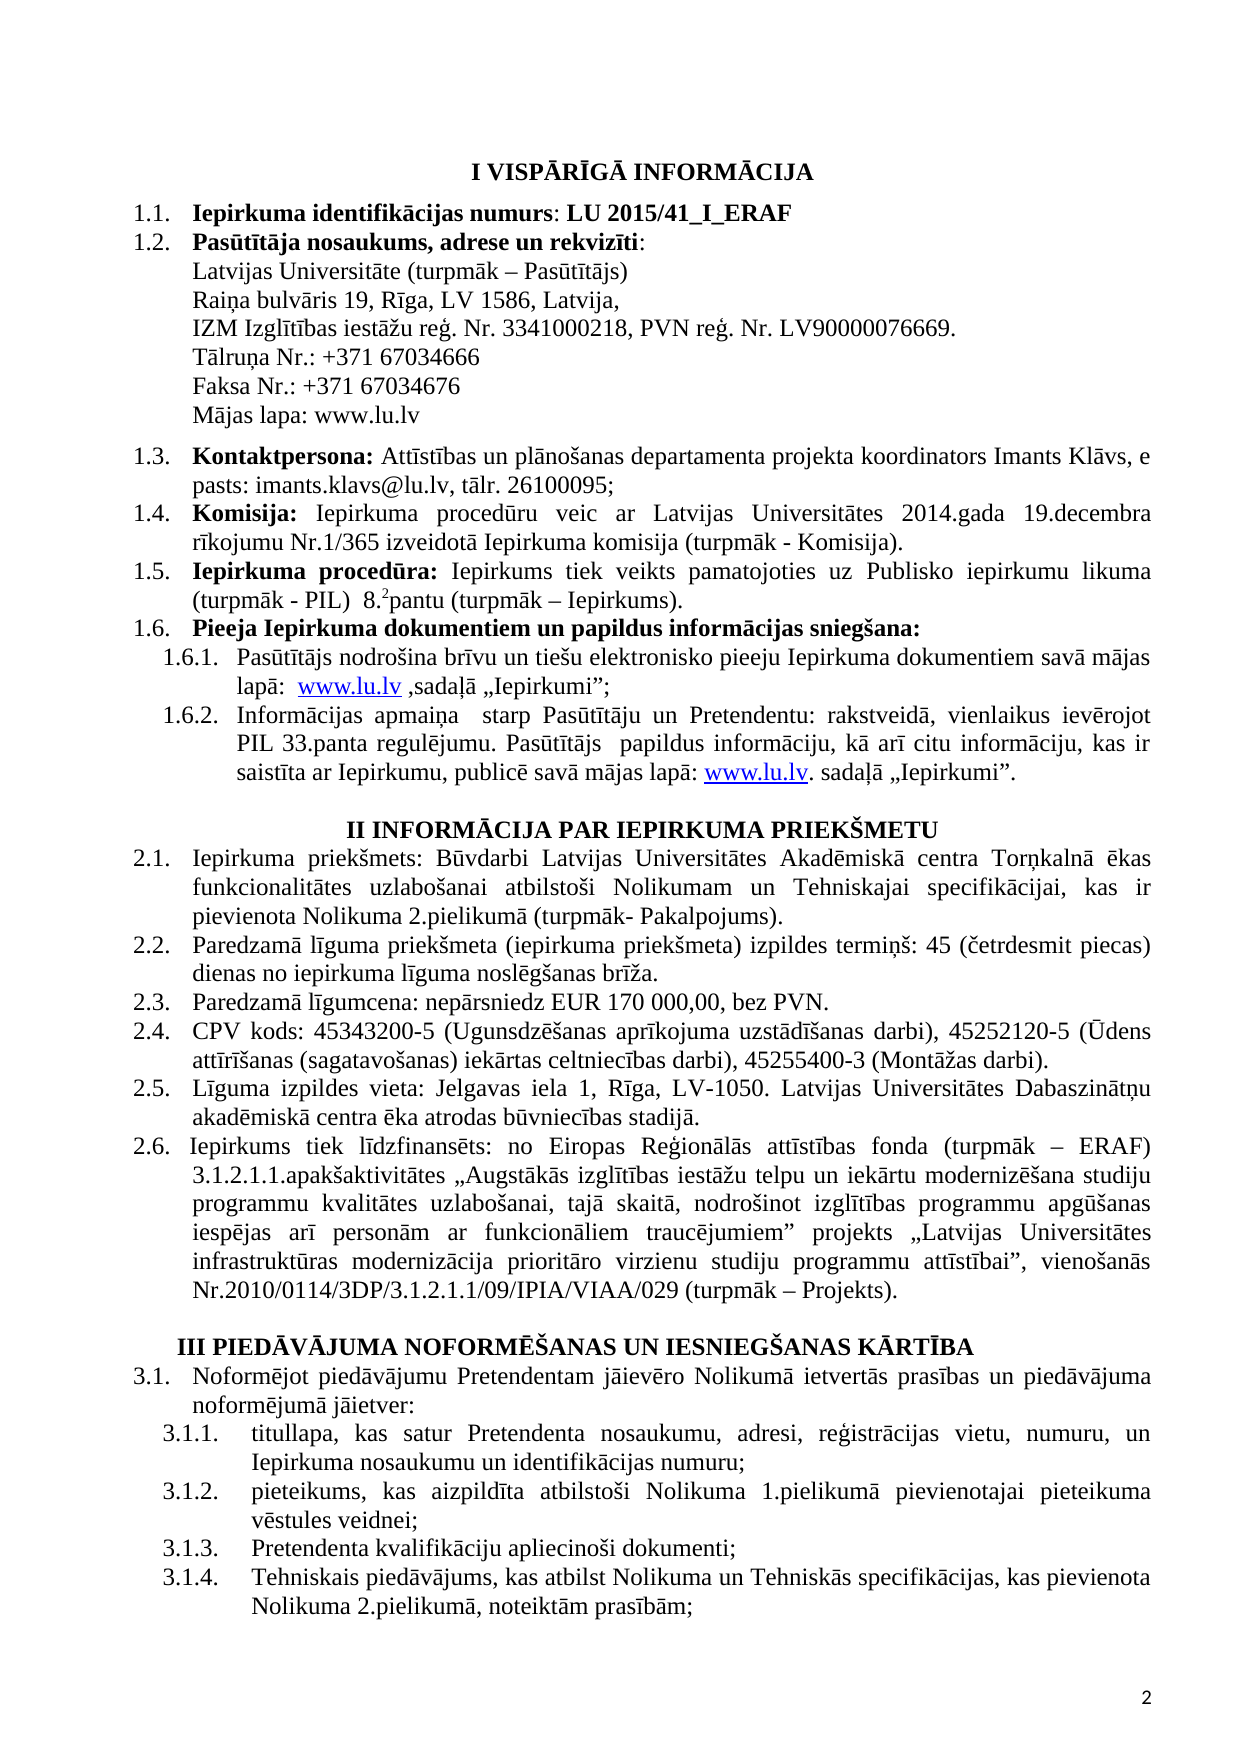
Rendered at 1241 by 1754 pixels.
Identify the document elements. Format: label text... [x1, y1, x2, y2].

list Pasūtītāja nosaukums, adrese un rekvizīti: [133, 227, 1152, 256]
list pieteikums, kas aizpildīta atbilstoši Nolikuma 1.pielikumā pievienotajai pieteikuma vēstules veidnei; [162, 1476, 1152, 1533]
list Kontaktpersona: Attīstības un plānošanas departamenta projekta koordinators Imants Klāvs, e pasts: imants.klavs@lu.lv, tālr. 26100095; [133, 441, 1152, 498]
list Iepirkuma identifikācijas numurs: LU 2015/41_I_ERAF [133, 198, 1152, 227]
list Tehniskais piedāvājums, kas atbilst Nolikuma un Tehniskās specifikācijas, kas pievienota Nolikuma 2.pielikumā, noteiktām prasībām; [162, 1562, 1152, 1620]
list Iepirkums tiek līdzfinansēts: no Eiropas Reģionālās attīstības fonda (turpmāk – ERAF) 3.1.2.1.1.apakšaktivitātes „Augstākās izglītības iestāžu telpu un iekārtu modernizēšana studiju programmu kvalitātes uzlabošanai, tajā skaitā, nodrošinot izglītības programmu apgūšanas iespējas arī personām ar funkcionāliem traucējumiem” projekts „Latvijas Universitātes infrastruktūras modernizācija prioritāro virzienu studiju programmu attīstībai”, vienošanās Nr.2010/0114/3DP/3.1.2.1.1/09/IPIA/VIAA/029 (turpmāk – Projekts). [133, 1131, 1152, 1303]
list titullapa, kas satur Pretendenta nosaukumu, adresi, reģistrācijas vietu, numuru, un Iepirkuma nosaukumu un identifikācijas numuru; [162, 1418, 1152, 1476]
text IZM Izglītības iestāžu reģ. Nr. 3341000218, PVN reģ. Nr. LV90000076669. [192, 313, 1152, 342]
text Raiņa bulvāris 19, Rīga, LV 1586, Latvija, [192, 285, 1152, 313]
text Mājas lapa: www.lu.lv [192, 400, 1152, 428]
text Faksa Nr.: +371 67034676 [192, 371, 1152, 400]
list Informācijas apmaiņa starp Pasūtītāju un Pretendentu: rakstveidā, vienlaikus ievērojot PIL 33.panta regulējumu. Pasūtītājs papildus informāciju, kā arī citu informāciju, kas ir saistīta ar Iepirkumu, publicē savā mājas lapā: www.lu.lv. sadaļā „Iepirkumi”. [162, 700, 1152, 786]
list Pieeja Iepirkuma dokumentiem un papildus informācijas sniegšana: [133, 613, 1152, 642]
text II INFORMĀCIJA PAR IEPIRKUMA PRIEKŠMETU [133, 815, 1152, 843]
list Pasūtītājs nodrošina brīvu un tiešu elektronisko pieeju Iepirkuma dokumentiem savā mājas lapā: www.lu.lv ,sadaļā „Iepirkumi”; [162, 642, 1152, 700]
list Noformējot piedāvājumu Pretendentam jāievēro Nolikumā ietvertās prasības un piedāvājuma noformējumā jāietver: [133, 1361, 1152, 1418]
list Iepirkuma procedūra: Iepirkums tiek veikts pamatojoties uz Publisko iepirkumu likuma (turpmāk - PIL) 8.2pantu (turpmāk – Iepirkums). [133, 556, 1152, 613]
text I VISPĀRĪGĀ INFORMĀCIJA [133, 157, 1152, 186]
text III PIEDĀVĀJUMA NOFORMĒŠANAS UN IESNIEGŠANAS KĀRTĪBA [170, 1332, 1152, 1361]
list Komisija: Iepirkuma procedūru veic ar Latvijas Universitātes 2014.gada 19.decembra rīkojumu Nr.1/365 izveidotā Iepirkuma komisija (turpmāk - Komisija). [133, 498, 1152, 556]
list Iepirkuma priekšmets: Būvdarbi Latvijas Universitātes Akadēmiskā centra Torņkalnā ēkas funkcionalitātes uzlabošanai atbilstoši Nolikumam un Tehniskajai specifikācijai, kas ir pievienota Nolikuma 2.pielikumā (turpmāk- Pakalpojums). [133, 843, 1152, 930]
list CPV kods: 45343200-5 (Ugunsdzēšanas aprīkojuma uzstādīšanas darbi), 45252120-5 (Ūdens attīrīšanas (sagatavošanas) iekārtas celtniecības darbi), 45255400-3 (Montāžas darbi). [133, 1016, 1152, 1073]
text Latvijas Universitāte (turpmāk – Pasūtītājs) [192, 256, 1152, 285]
list Paredzamā līgumcena: nepārsniedz EUR 170 000,00, bez PVN. [133, 987, 1152, 1016]
list Līguma izpildes vieta: Jelgavas iela 1, Rīga, LV-1050. Latvijas Universitātes Dabaszinātņu akadēmiskā centra ēka atrodas būvniecības stadijā. [133, 1073, 1152, 1131]
list Paredzamā līguma priekšmeta (iepirkuma priekšmeta) izpildes termiņš: 45 (četrdesmit piecas) dienas no iepirkuma līguma noslēgšanas brīža. [133, 930, 1152, 987]
text Tālruņa Nr.: +371 67034666 [192, 342, 1152, 371]
list Pretendenta kvalifikāciju apliecinoši dokumenti; [162, 1533, 1152, 1562]
